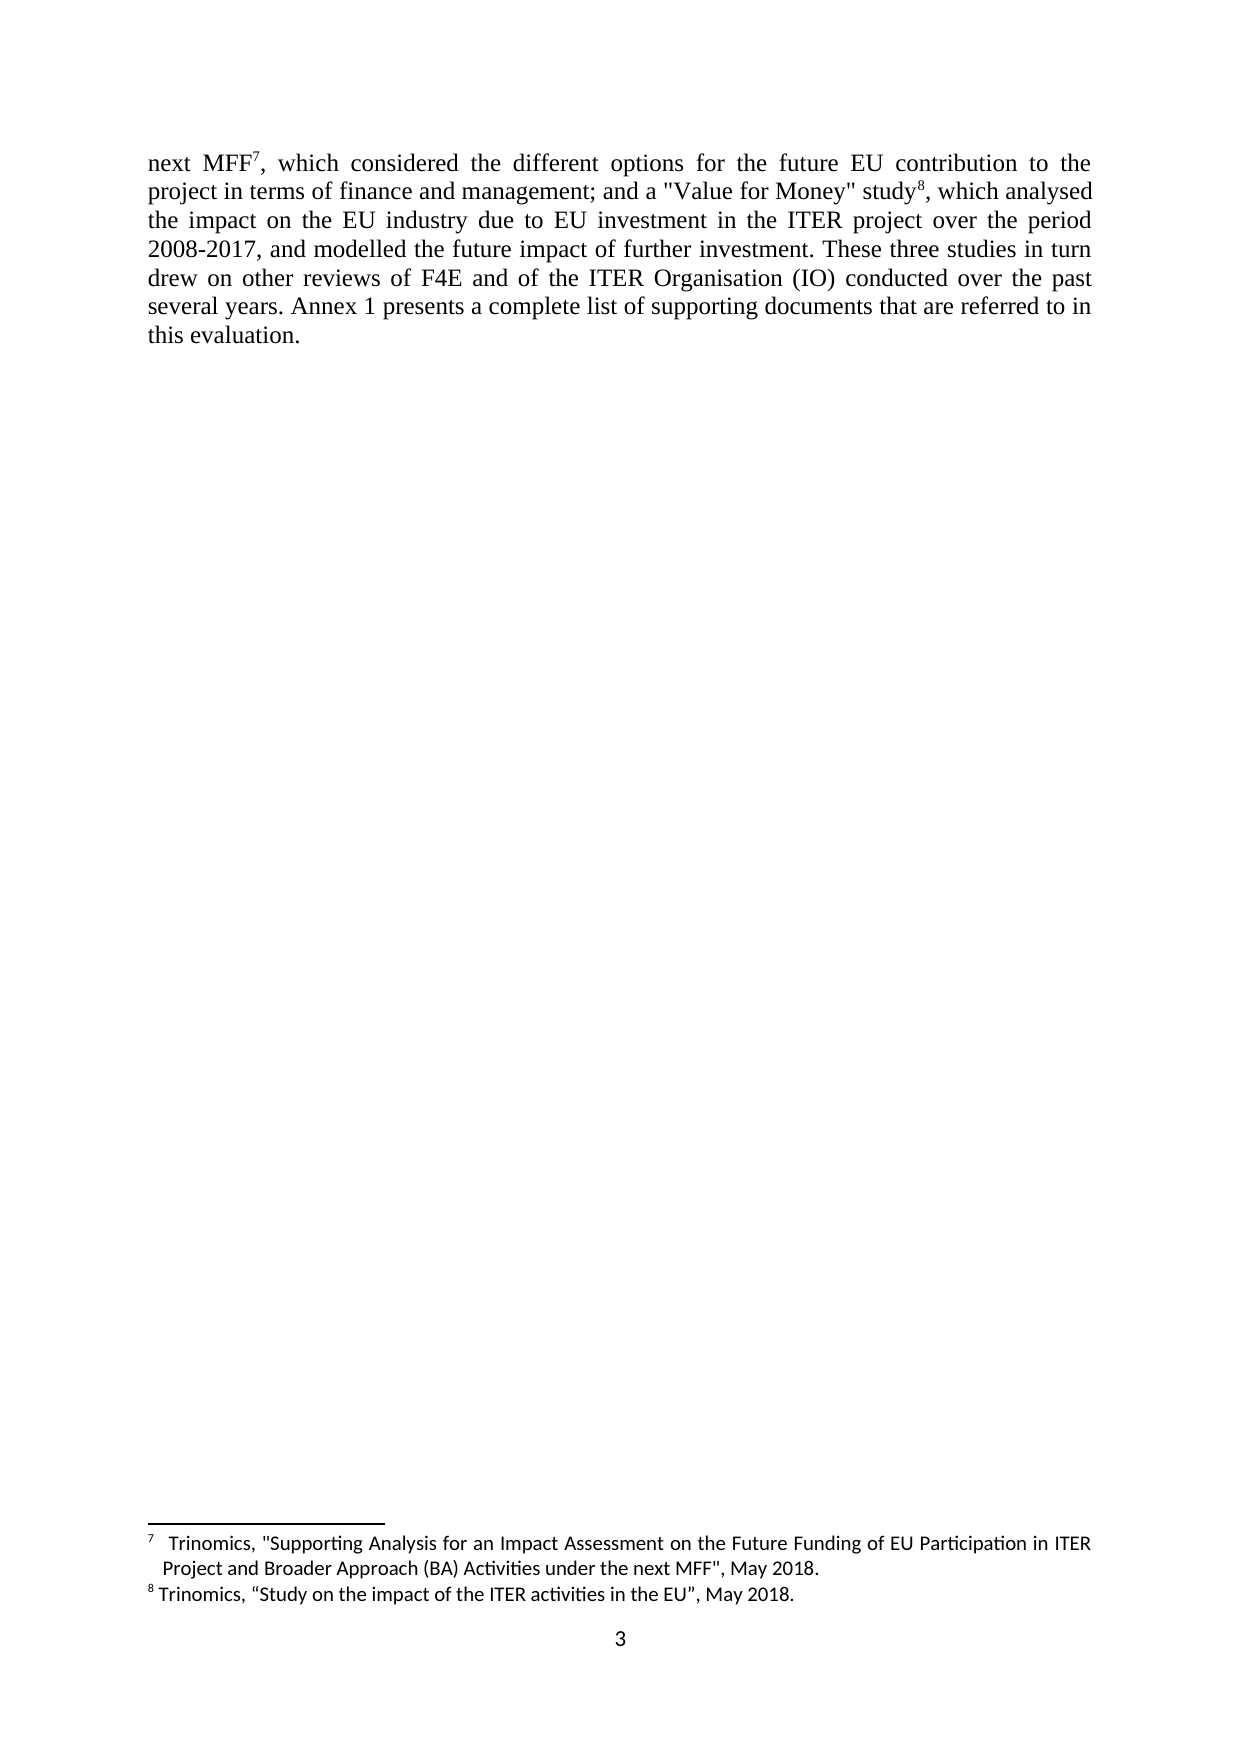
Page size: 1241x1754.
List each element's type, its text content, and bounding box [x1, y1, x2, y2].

text This report draws on a supporting study prepared in late 2017 and early 2018 by an external consultant. Its scope covered the period 2014-2017, and focused on the European contribution to ITER through F4E. Moreover, the report draws on two other studies by external consultants: one for the preparation of the impact assessment/ex-ante evaluation on EU funding and participation in ITER and the Broader Approach (BA) activities under the next MFF, which considered the different options for the future EU contribution to the project in terms of finance and management; and a "Value for Money" study, which analysed the impact on the EU industry due to EU investment in the ITER project over the period 2008-2017, and modelled the future impact of further investment. These three studies in turn drew on other reviews of F4E and of the ITER Organisation (IO) conducted over the past several years. Annex 1 presents a complete list of supporting documents that are referred to in this evaluation. [148, 148, 1093, 349]
